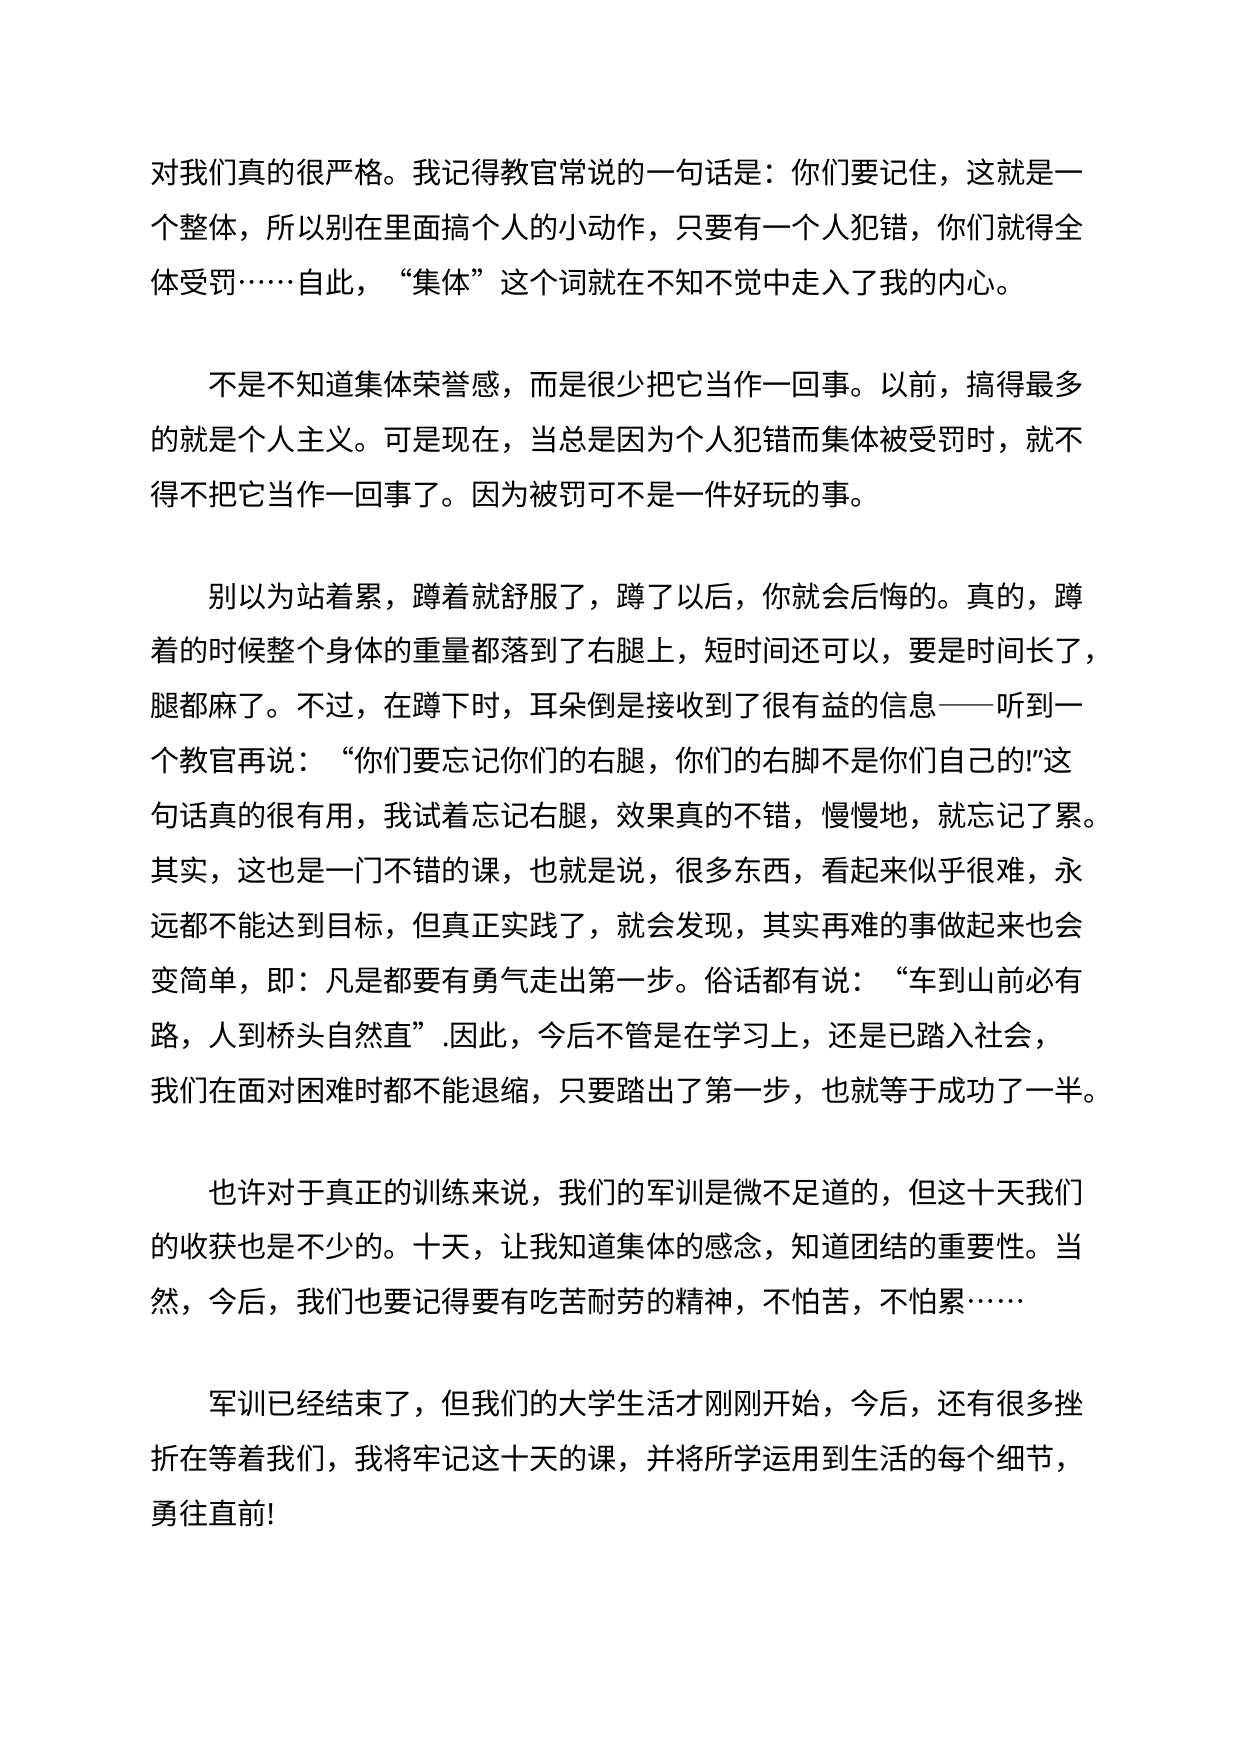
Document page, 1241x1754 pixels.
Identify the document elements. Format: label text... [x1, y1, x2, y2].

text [150, 150, 1090, 302]
text 不是不知道集体荣誉感，而是很少把它当作一回事。以前，搞得最多的就是个人主义。可是现在，当总是因为个人犯错而集体被受罚时，就不得不把它当作一回事了。因为被罚可不是一件好玩的事。 [150, 362, 1090, 514]
text 军训已经结束了，但我们的大学生活才刚刚开始，今后，还有很多挫折在等着我们，我将牢记这十天的课，并将所学运用到生活的每个细节，勇往直前! [150, 1381, 1090, 1533]
text 也许对于真正的训练来说，我们的军训是微不足道的，但这十天我们的收获也是不少的。十天，让我知道集体的感念，知道团结的重要性。当然，今后，我们也要记得要有吃苦耐劳的精神，不怕苦，不怕累…… [150, 1169, 1090, 1321]
text 别以为站着累，蹲着就舒服了，蹲了以后，你就会后悔的。真的，蹲着的时候整个身体的重量都落到了右腿上，短时间还可以，要是时间长了，腿都麻了。不过，在蹲下时，耳朵倒是接收到了很有益的信息——听到一个教官再说：“你们要忘记你们的右腿，你们的右脚不是你们自己的!”这句话真的很有用，我试着忘记右腿，效果真的不错，慢慢地，就忘记了累。其实，这也是一门不错的课，也就是说，很多东西，看起来似乎很难，永远都不能达到目标，但真正实践了，就会发现，其实再难的事做起来也会变简单，即：凡是都要有勇气走出第一步。俗话都有说：“车到山前必有路，人到桥头自然直”.因此，今后不管是在学习上，还是已踏入社会，我们在面对困难时都不能退缩，只要踏出了第一步，也就等于成功了一半。 [150, 573, 1090, 1110]
